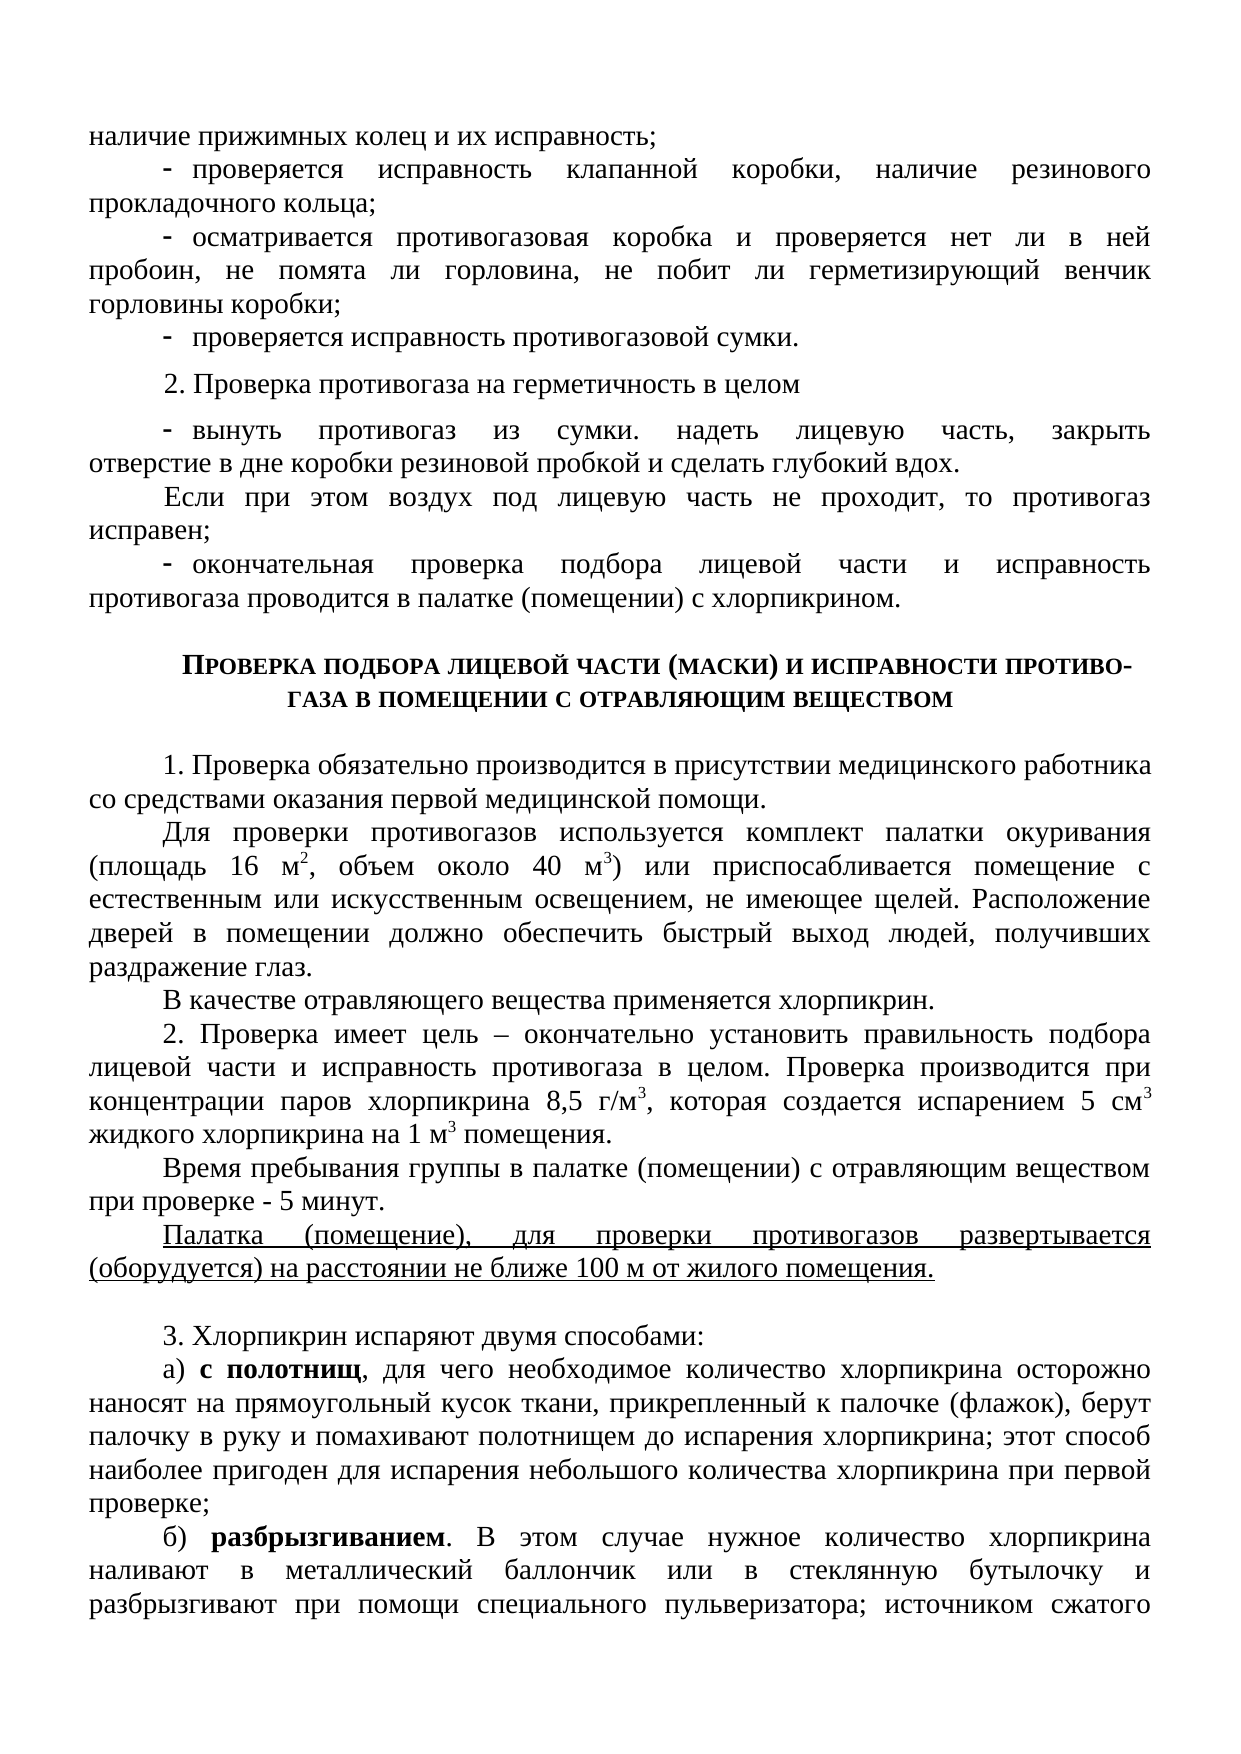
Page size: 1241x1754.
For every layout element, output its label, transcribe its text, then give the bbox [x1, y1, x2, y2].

text а) с полотнищ, для чего необходимое количество хлорпикрина осторожно наносят на прямоугольный кусок ткани, прикрепленный к палочке (флажок), берут палочку в руку и помахивают полотнищем до испарения хлорпикрина; этот способ наиболее пригоден для испарения небольшого количества хлорпикрина при первой проверке; [89, 1351, 1152, 1519]
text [89, 1519, 1152, 1619]
text В качестве отравляющего вещества применяется хлорпикрин. [89, 982, 1152, 1016]
list проверяется исправность клапанной коробки, наличие резинового прокладочного кольца; [89, 152, 1152, 219]
text 3. Хлорпикрин испаряют двумя способами: [89, 1318, 1152, 1351]
text Время пребывания группы в палатке (помещении) с отравляющим веществом при проверке - 5 минут. [89, 1150, 1152, 1217]
list осматривается противогазовая коробка и проверяется нет ли в ней пробоин, не помята ли горловина, не побит ли герметизирующий венчик горловины коробки; [89, 219, 1152, 319]
list окончательная проверка подбора лицевой части и исправность противогаза проводится в палатке (помещении) с хлорпикрином. [89, 546, 1152, 613]
text Для проверки противогазов используется комплект палатки окуривания (площадь 16 м2, объем около 40 м3) или приспосабливается помещение с естественным или искусственным освещением, не имеющее щелей. Расположение дверей в помещении должно обеспечить быстрый выход людей, получивших раздражение глаз. [89, 814, 1152, 982]
text Палатка (помещение), для проверки противогазов развертывается (оборудуется) на расстоянии не ближе 100 м от жилого помещения. [89, 1217, 1152, 1284]
list вынуть противогаз из сумки. надеть лицевую часть, закрыть отверстие в дне коробки резиновой пробкой и сделать глубокий вдох. [89, 412, 1152, 479]
text Проверка подбора лицевой части (маски) и исправности противогаза в помещении с отравляющим веществом [89, 647, 1152, 714]
text 1. Проверка обязательно производится в присутствии медицинского работника со средствами оказания первой медицинской помощи. [89, 747, 1152, 814]
text 2. Проверка имеет цель – окончательно установить правильность подбора лицевой части и исправность противогаза в целом. Проверка производится при концентрации паров хлорпикрина 8,5 г/м3, которая создается испарением 5 см3 жидкого хлорпикрина на 1 м3 помещения. [89, 1016, 1152, 1150]
text 2. Проверка противогаза на герметичность в целом [89, 366, 1152, 399]
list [89, 118, 1152, 152]
list проверяется исправность противогазовой сумки. [89, 319, 1152, 353]
text Если при этом воздух под лицевую часть не проходит, то противогаз исправен; [89, 479, 1152, 546]
